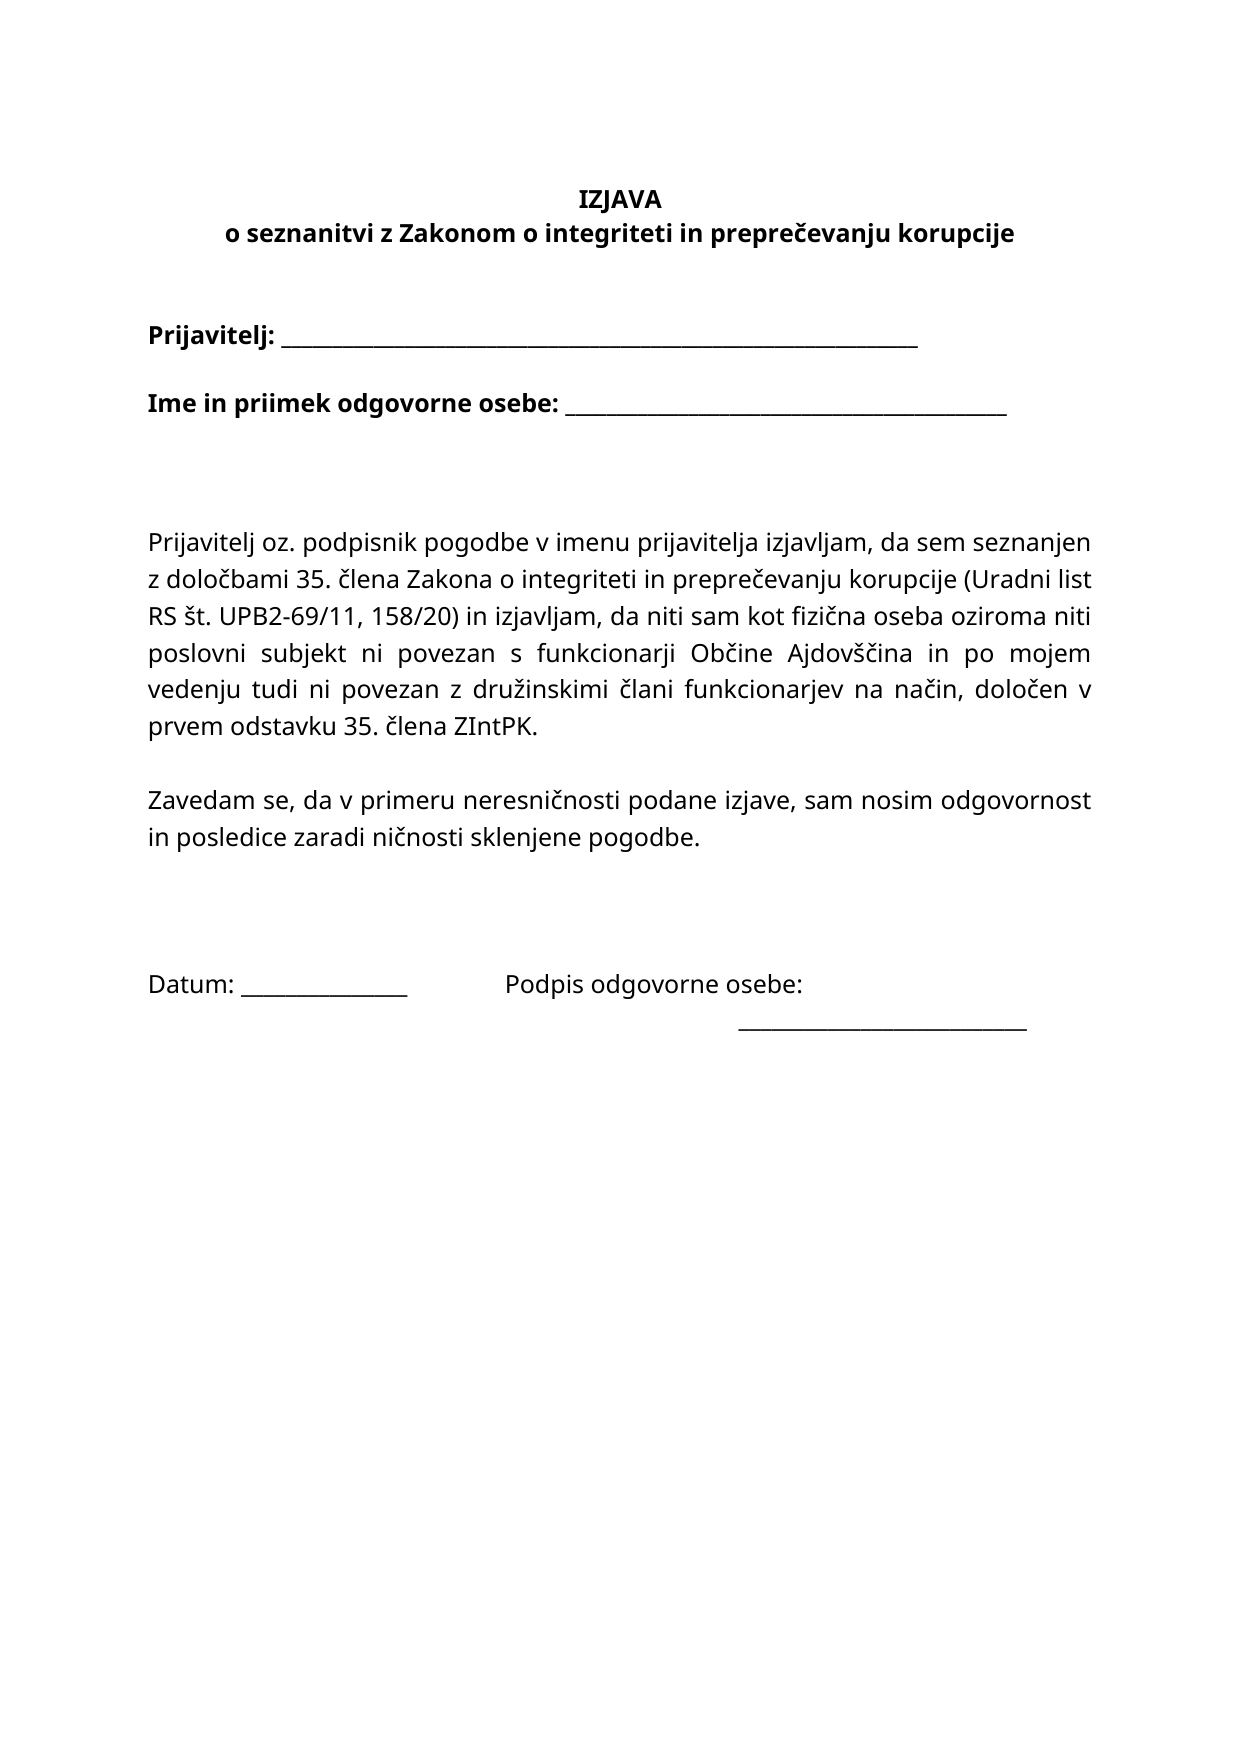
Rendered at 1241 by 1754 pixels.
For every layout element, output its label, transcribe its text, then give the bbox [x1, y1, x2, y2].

title Prijavitelj oz. podpisnik pogodbe v imenu prijavitelja izjavljam, da sem seznanjen z določbami 35. člena Zakona o integriteti in preprečevanju korupcije (Uradni list RS št. UPB2-69/11, 158/20) in izjavljam, da niti sam kot fizična oseba oziroma niti poslovni subjekt ni povezan s funkcionarji Občine Ajdovščina in po mojem vedenju tudi ni povezan z družinskimi člani funkcionarjev na način, določen v prvem odstavku 35. člena ZIntPK. [148, 525, 1093, 743]
text o seznanitvi z Zakonom o integriteti in preprečevanju korupcije [148, 216, 1093, 250]
text Ime in priimek odgovorne osebe: ___________________________________________ [148, 386, 1093, 420]
text Datum: _______________ Podpis odgovorne osebe: __________________________ [148, 966, 1093, 1034]
title Zavedam se, da v primeru neresničnosti podane izjave, sam nosim odgovornost in posledice zaradi ničnosti sklenjene pogodbe. [148, 782, 1093, 853]
text Prijavitelj: ______________________________________________________________ [148, 318, 1093, 352]
text IZJAVA [148, 182, 1093, 216]
